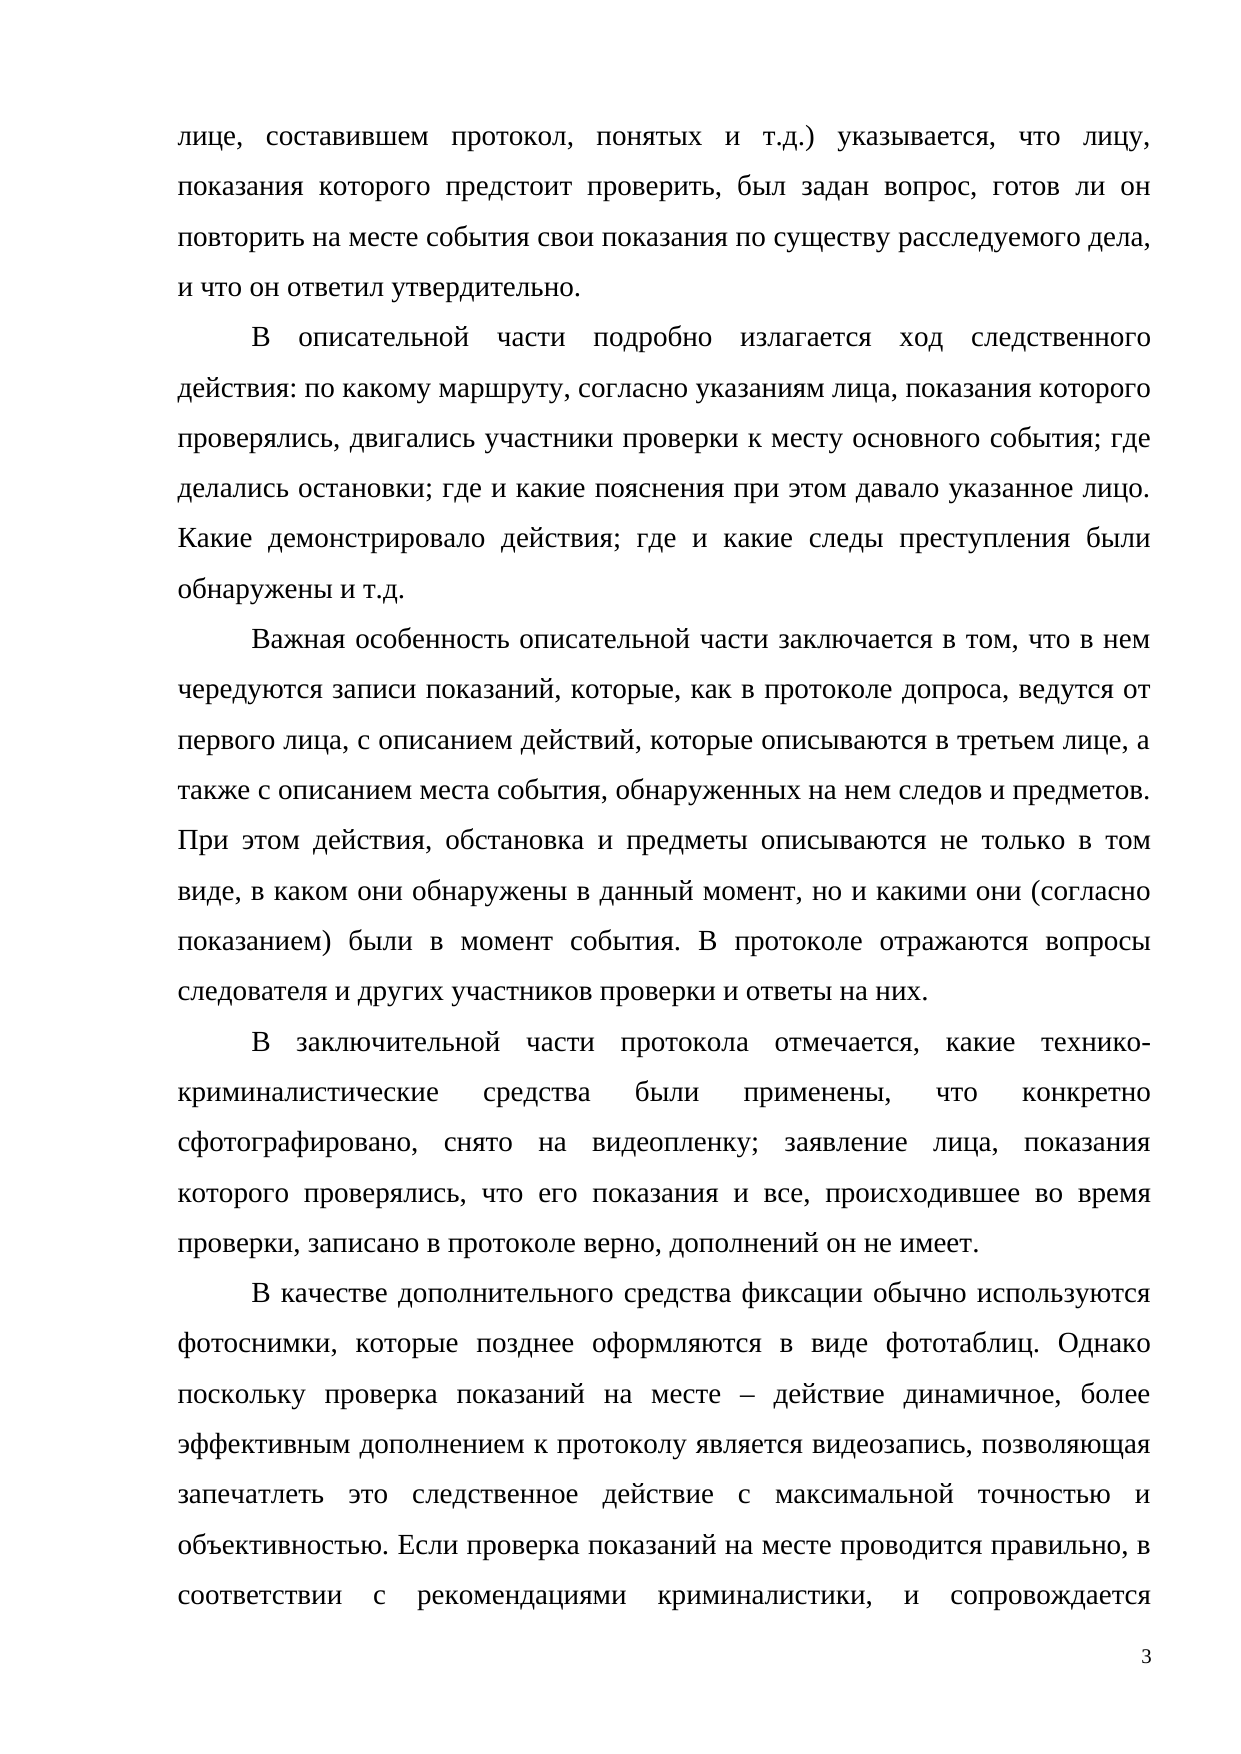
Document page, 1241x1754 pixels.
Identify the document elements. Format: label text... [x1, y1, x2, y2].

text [177, 118, 1152, 303]
text В заключительной части протокола отмечается, какие технико-криминалистические средства были применены, что конкретно сфотографировано, снято на видеопленку; заявление лица, показания которого проверялись, что его показания и все, происходившее во время проверки, записано в протоколе верно, дополнений он не имеет. [177, 1024, 1152, 1258]
text Важная особенность описательной части заключается в том, что в нем чередуются записи показаний, которые, как в протоколе допроса, ведутся от первого лица, с описанием действий, которые описываются в третьем лице, а также с описанием места события, обнаруженных на нем следов и предметов. При этом действия, обстановка и предметы описываются не только в том виде, в каком они обнаружены в данный момент, но и какими они (согласно показанием) были в момент события. В протоколе отражаются вопросы следователя и других участников проверки и ответы на них. [177, 621, 1152, 1007]
text В описательной части подробно излагается ход следственного действия: по какому маршруту, согласно указаниям лица, показания которого проверялись, двигались участники проверки к месту основного события; где делались остановки; где и какие пояснения при этом давало указанное лицо. Какие демонстрировало действия; где и какие следы преступления были обнаружены и т.д. [177, 319, 1152, 604]
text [177, 1275, 1152, 1611]
